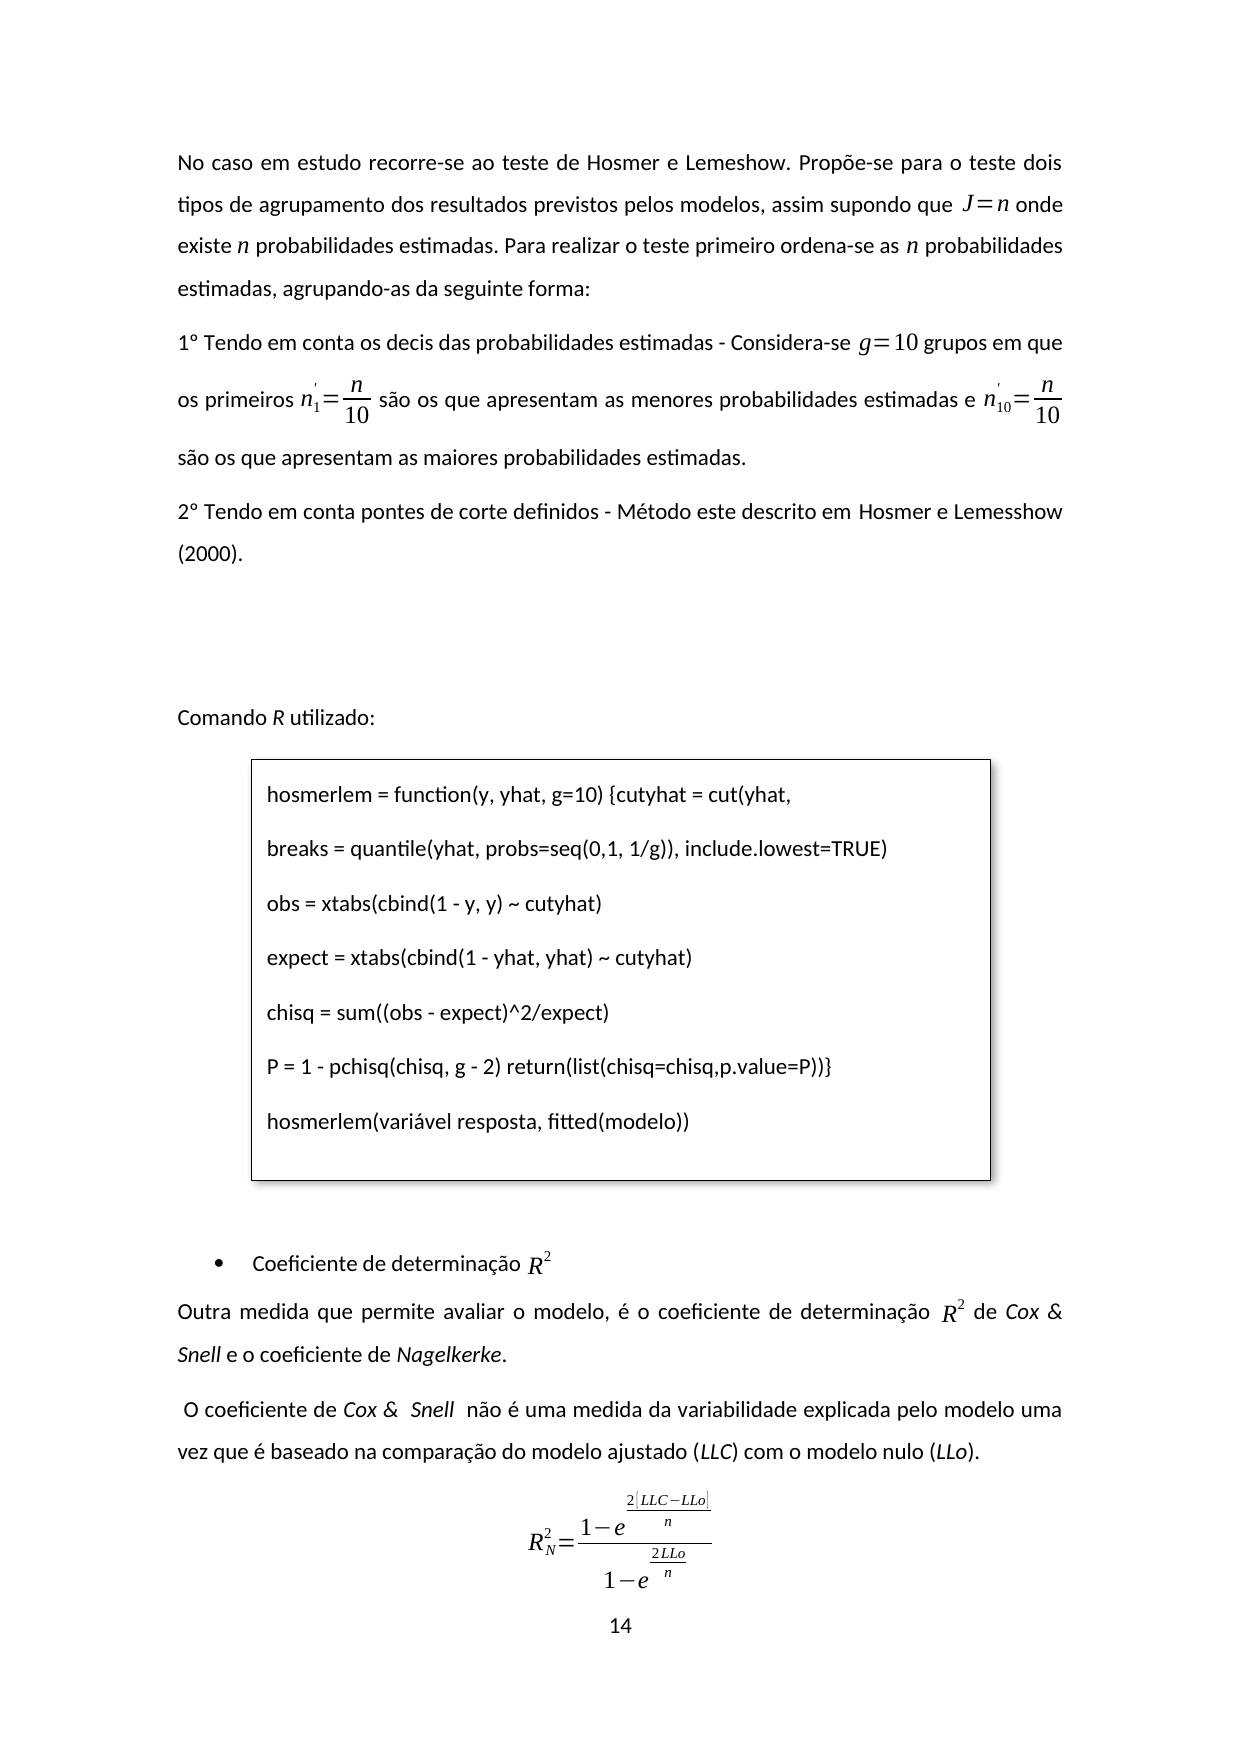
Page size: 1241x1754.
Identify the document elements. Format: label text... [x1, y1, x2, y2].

text Outra medida que permite avaliar o modelo, é o coeficiente de determinação de Cox & Snell e o coeficiente de Nagelkerke. [177, 1296, 1063, 1369]
text 2º Tendo em conta pontes de corte definidos - Método este descrito em Hosmer e Lemesshow (2000). [177, 497, 1063, 567]
text Comando R utilizado: [177, 703, 1063, 731]
text 1º Tendo em conta os decis das probabilidades estimadas - Considera-se grupos em que os primeiros são os que apresentam as menores probabilidades estimadas e são os que apresentam as maiores probabilidades estimadas. [177, 328, 1063, 471]
text O coeficiente de Cox & Snell não é uma medida da variabilidade explicada pelo modelo uma vez que é baseado na comparação do modelo ajustado (LLC) com o modelo nulo (LLo). [177, 1395, 1063, 1465]
list Coeficiente de determinação [215, 1248, 1063, 1279]
text No caso em estudo recorre-se ao teste de Hosmer e Lemeshow. Propõe-se para o teste dois tipos de agrupamento dos resultados previstos pelos modelos, assim supondo que onde existe probabilidades estimadas. Para realizar o teste primeiro ordena-se as probabilidades estimadas, agrupando-as da seguinte forma: [177, 148, 1063, 302]
